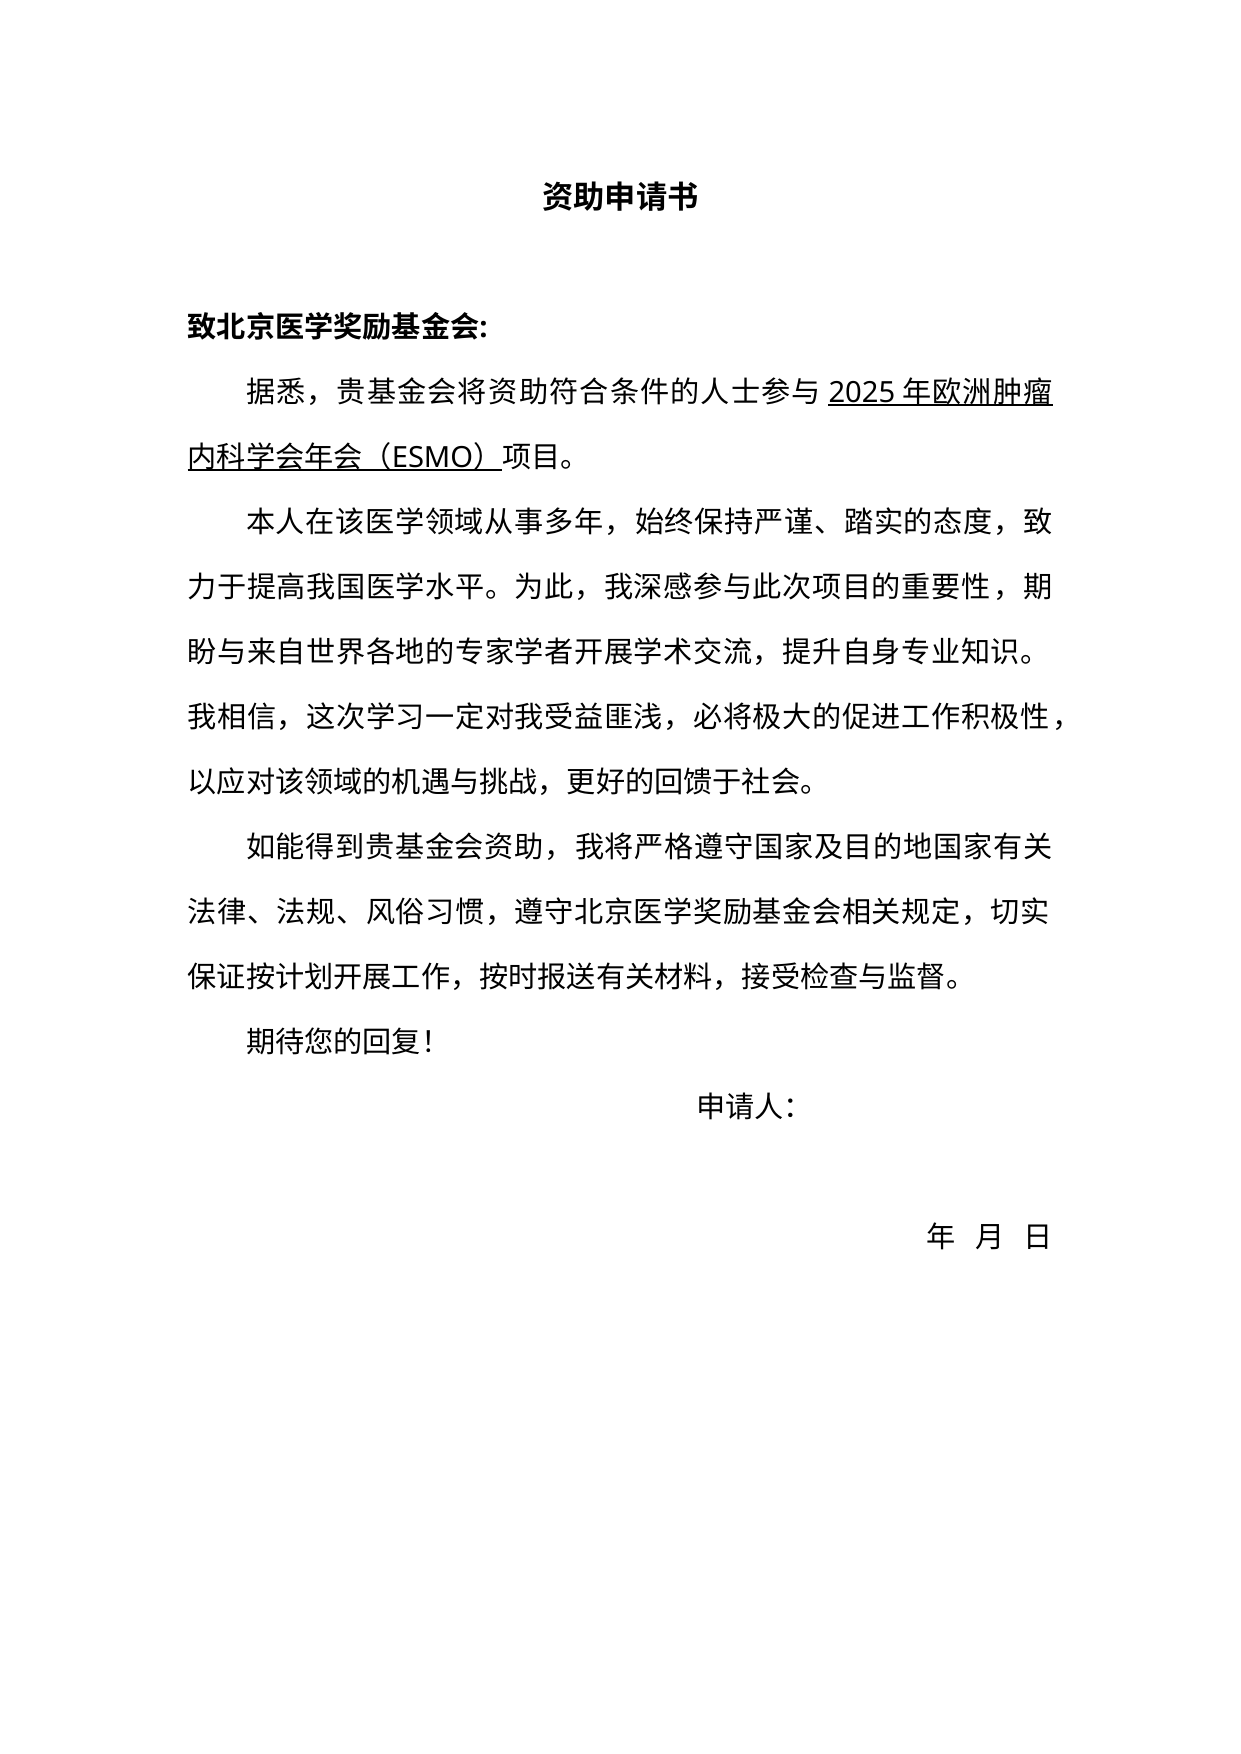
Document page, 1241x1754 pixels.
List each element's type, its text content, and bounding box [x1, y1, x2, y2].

text 资助申请书 [187, 162, 1053, 227]
text 申请人： [187, 1072, 1053, 1137]
text 期待您的回复！ [187, 1007, 1053, 1072]
text 如能得到贵基金会资助，我将严格遵守国家及目的地国家有关法律、法规、风俗习惯，遵守北京医学奖励基金会相关规定，切实保证按计划开展工作，按时报送有关材料，接受检查与监督。 [187, 812, 1053, 1007]
text 本人在该医学领域从事多年，始终保持严谨、踏实的态度，致力于提高我国医学水平。为此，我深感参与此次项目的重要性，期盼与来自世界各地的专家学者开展学术交流，提升自身专业知识。我相信，这次学习一定对我受益匪浅，必将极大的促进工作积极性，以应对该领域的机遇与挑战，更好的回馈于社会。 [187, 487, 1053, 812]
text 年 月 日 [187, 1202, 1053, 1267]
text 据悉，贵基金会将资助符合条件的人士参与2025年欧洲肿瘤内科学会年会（ESMO）项目。 [187, 357, 1053, 487]
text 致北京医学奖励基金会: [187, 292, 1053, 357]
